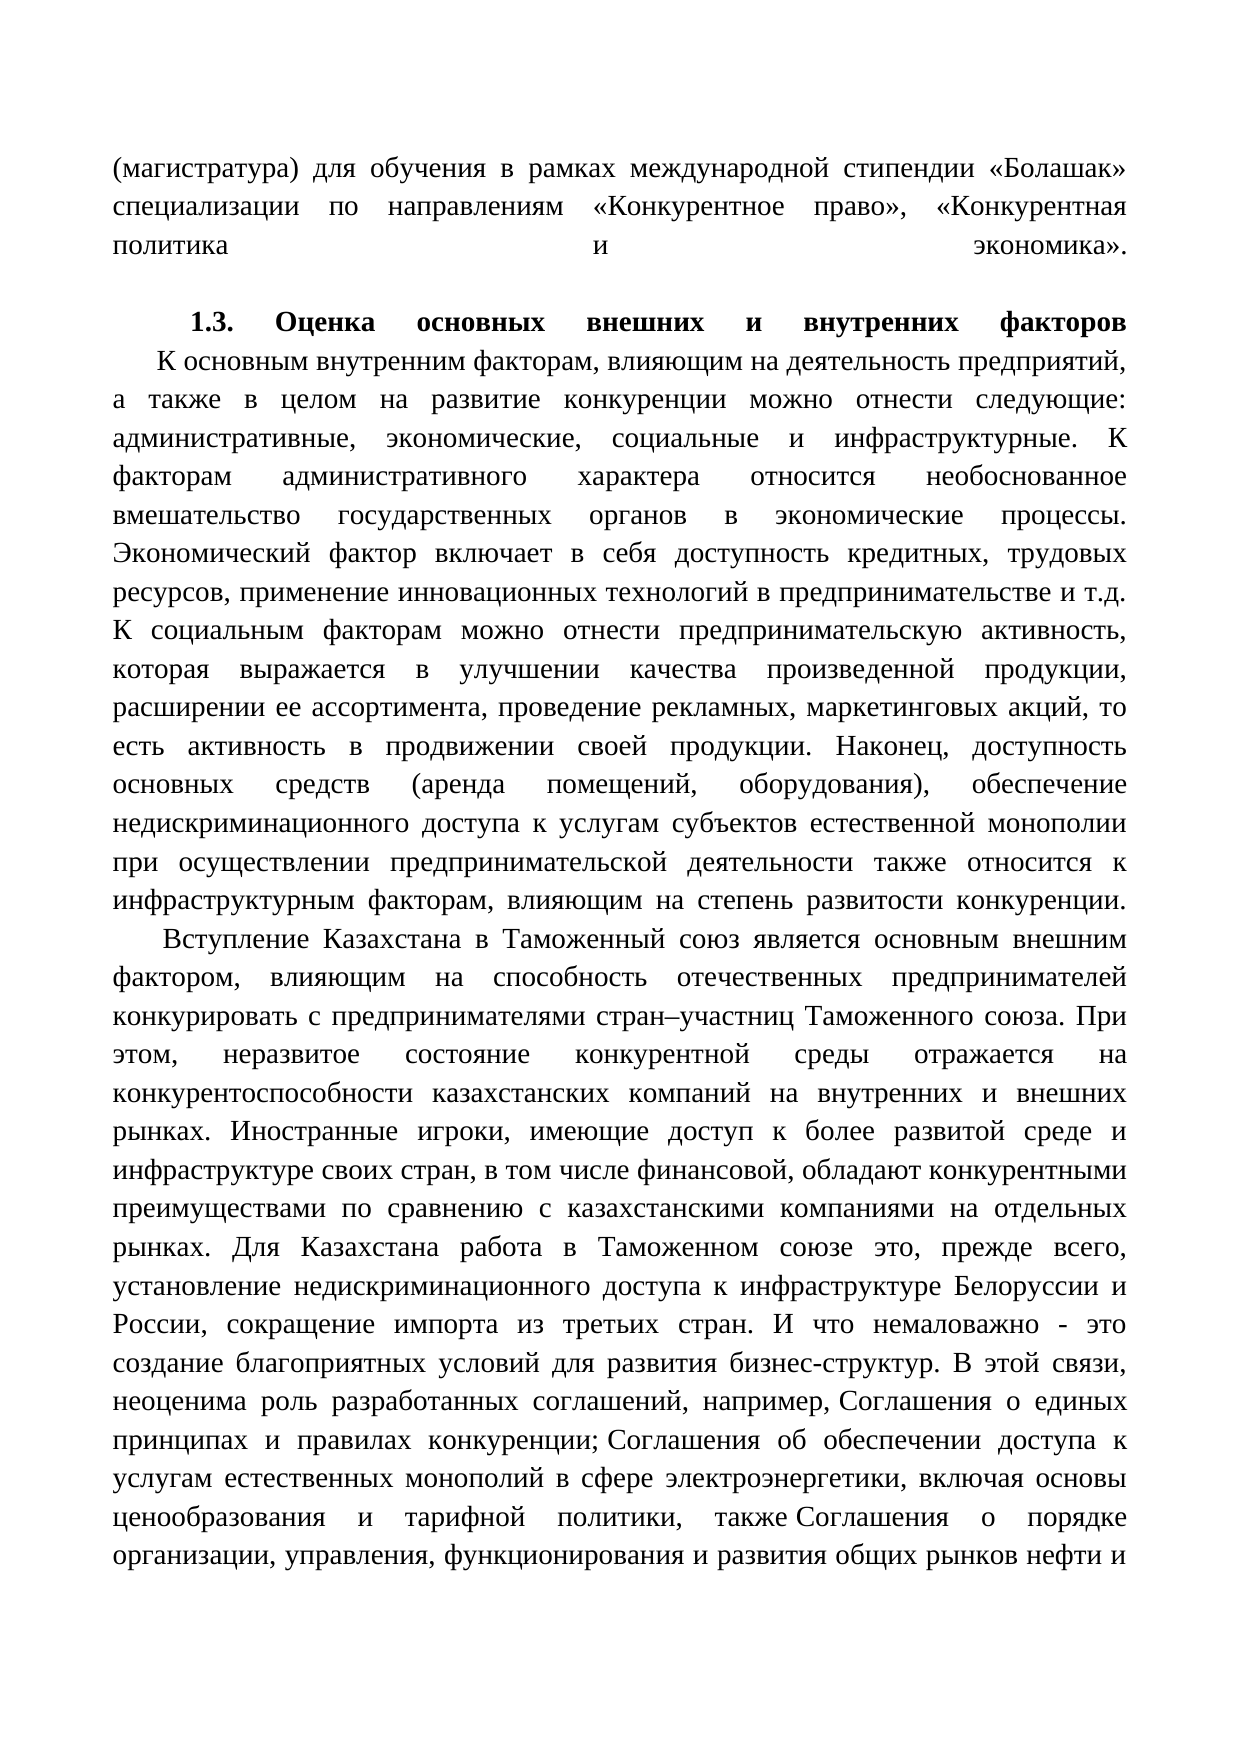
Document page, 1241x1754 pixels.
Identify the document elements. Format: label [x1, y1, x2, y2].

text [112, 150, 1128, 1571]
